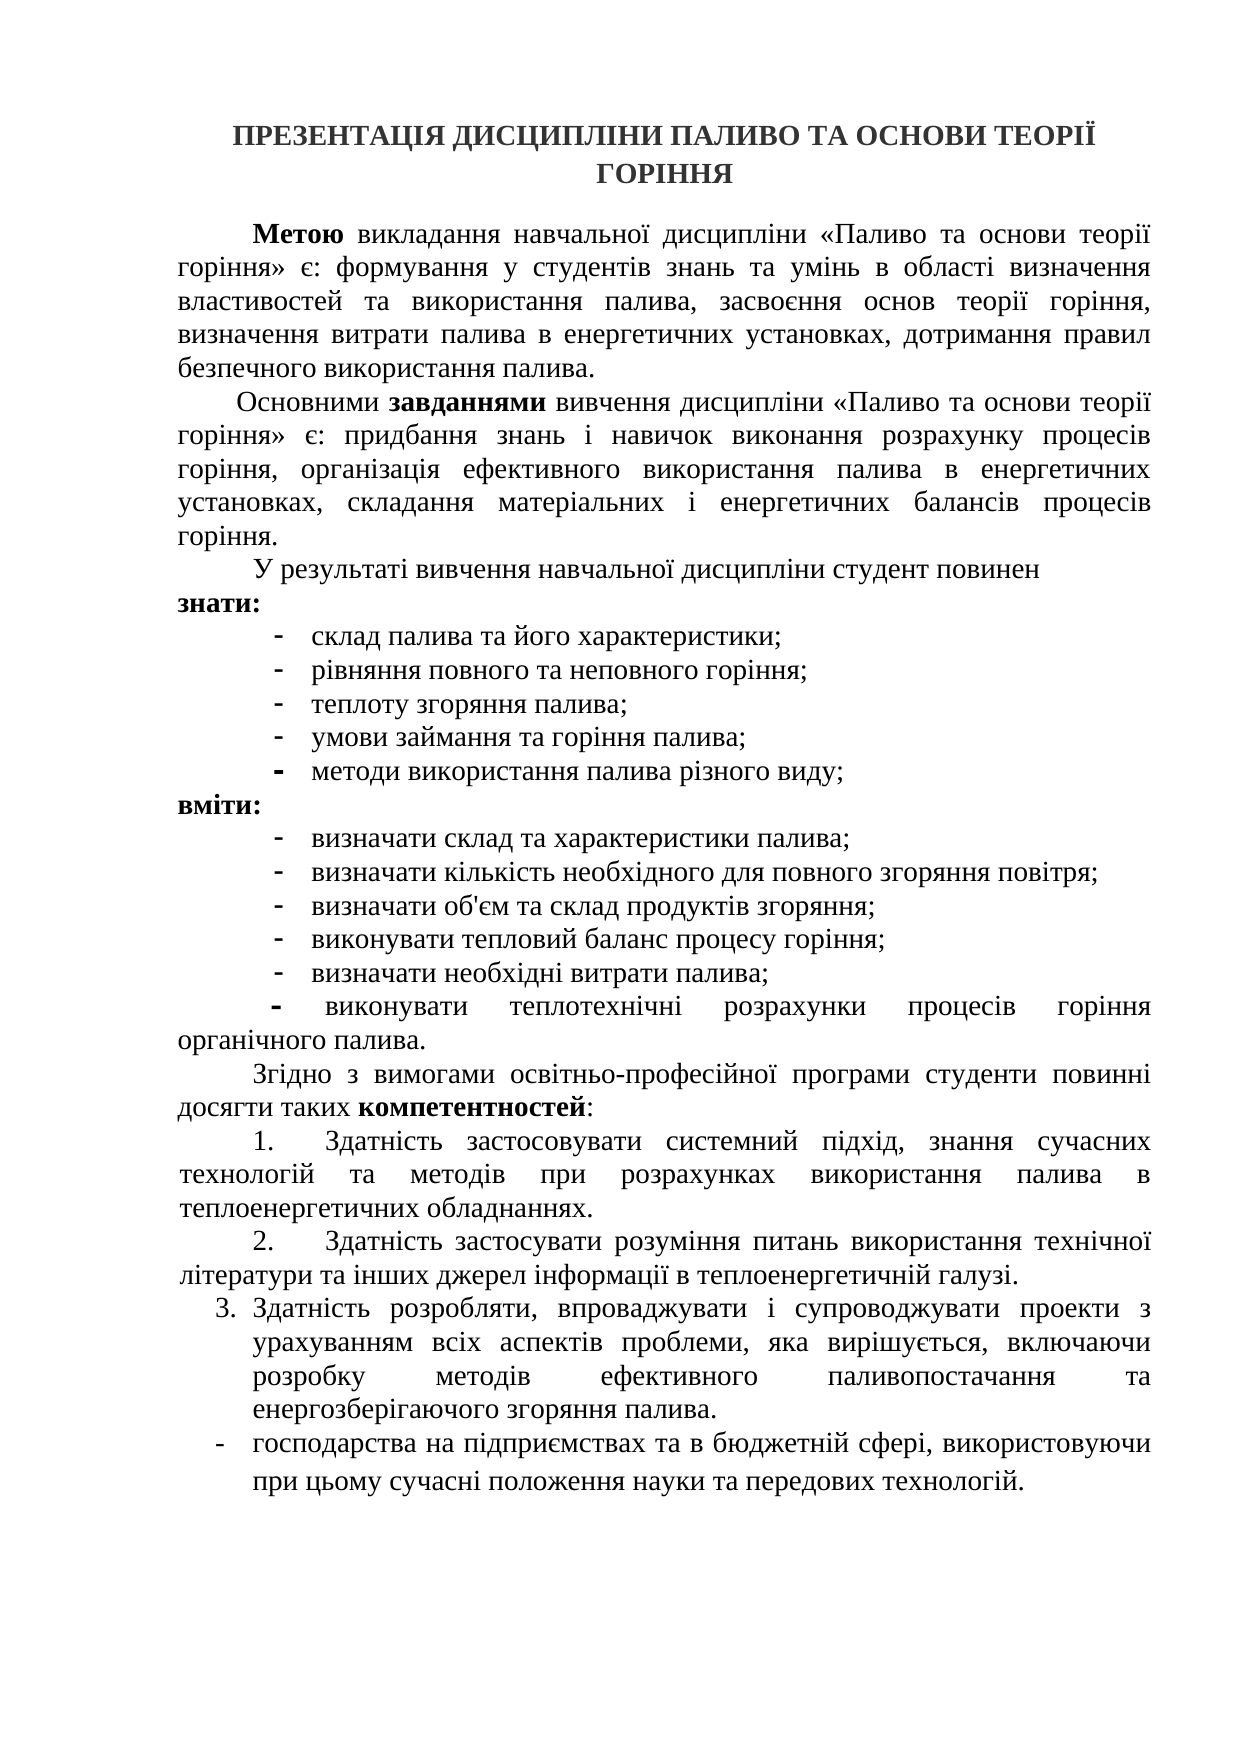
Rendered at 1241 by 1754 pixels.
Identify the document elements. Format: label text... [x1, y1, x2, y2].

list методи використання палива різного виду; [274, 753, 1152, 787]
list визначати необхідні витрати палива; [274, 955, 1152, 988]
list визначати кількість необхідного для повного згоряння повітря; [274, 854, 1152, 888]
list Здатність застосовувати системний підхід, знання сучасних технологій та методів при розрахунках використання палива в теплоенергетичних обладнаннях. [179, 1123, 1152, 1223]
list визначати об'єм та склад продуктів згоряння; [274, 888, 1152, 921]
text Основними завданнями вивчення дисципліни «Паливо та основи теорії горіння» є: придбання знань і навичок виконання розрахунку процесів горіння, організація ефективного використання палива в енергетичних установках, складання матеріальних і енергетичних балансів процесів горіння. [177, 384, 1152, 551]
text Метою викладання навчальної дисципліни «Паливо та основи теорії горіння» є: формування у студентів знань та умінь в області визначення властивостей та використання палива, засвоєння основ теорії горіння, визначення витрати палива в енергетичних установках, дотримання правил безпечного використання палива. [177, 216, 1152, 384]
list господарства на підприємствах та в бюджетній сфері, використовуючи при цьому сучасні положення науки та передових технологій. [215, 1425, 1152, 1497]
list теплоту згоряння палива; [274, 686, 1152, 719]
text ПРЕЗЕНТАЦІЯ ДИСЦИПЛІНИ ПАЛИВО ТА ОСНОВИ ТЕОРІЇ ГОРІННЯ [177, 118, 1152, 190]
text У результаті вивчення навчальної дисципліни студент повинен [177, 551, 1152, 585]
list визначати склад та характеристики палива; [274, 820, 1152, 854]
list рівняння повного та неповного горіння; [274, 652, 1152, 686]
list виконувати теплотехнічні розрахунки процесів горіння органічного палива. [177, 988, 1152, 1056]
list Здатність застосувати розуміння питань використання технічної літератури та інших джерел інформації в теплоенергетичній галузі. [179, 1223, 1152, 1291]
list виконувати тепловий баланс процесу горіння; [274, 921, 1152, 955]
text Згідно з вимогами освітньо-професійної програми студенти повинні досягти таких компетентностей: [177, 1056, 1152, 1123]
list Здатність розробляти, впроваджувати і супроводжувати проекти з урахуванням всіх аспектів проблеми, яка вирішується, включаючи розробку методів ефективного паливопостачання та енергозберігаючого згоряння палива. [215, 1291, 1152, 1425]
list умови займання та горіння палива; [274, 719, 1152, 753]
list склад палива та його характеристики; [274, 618, 1152, 652]
text вміти: [177, 787, 1152, 820]
text знати: [177, 585, 1152, 618]
